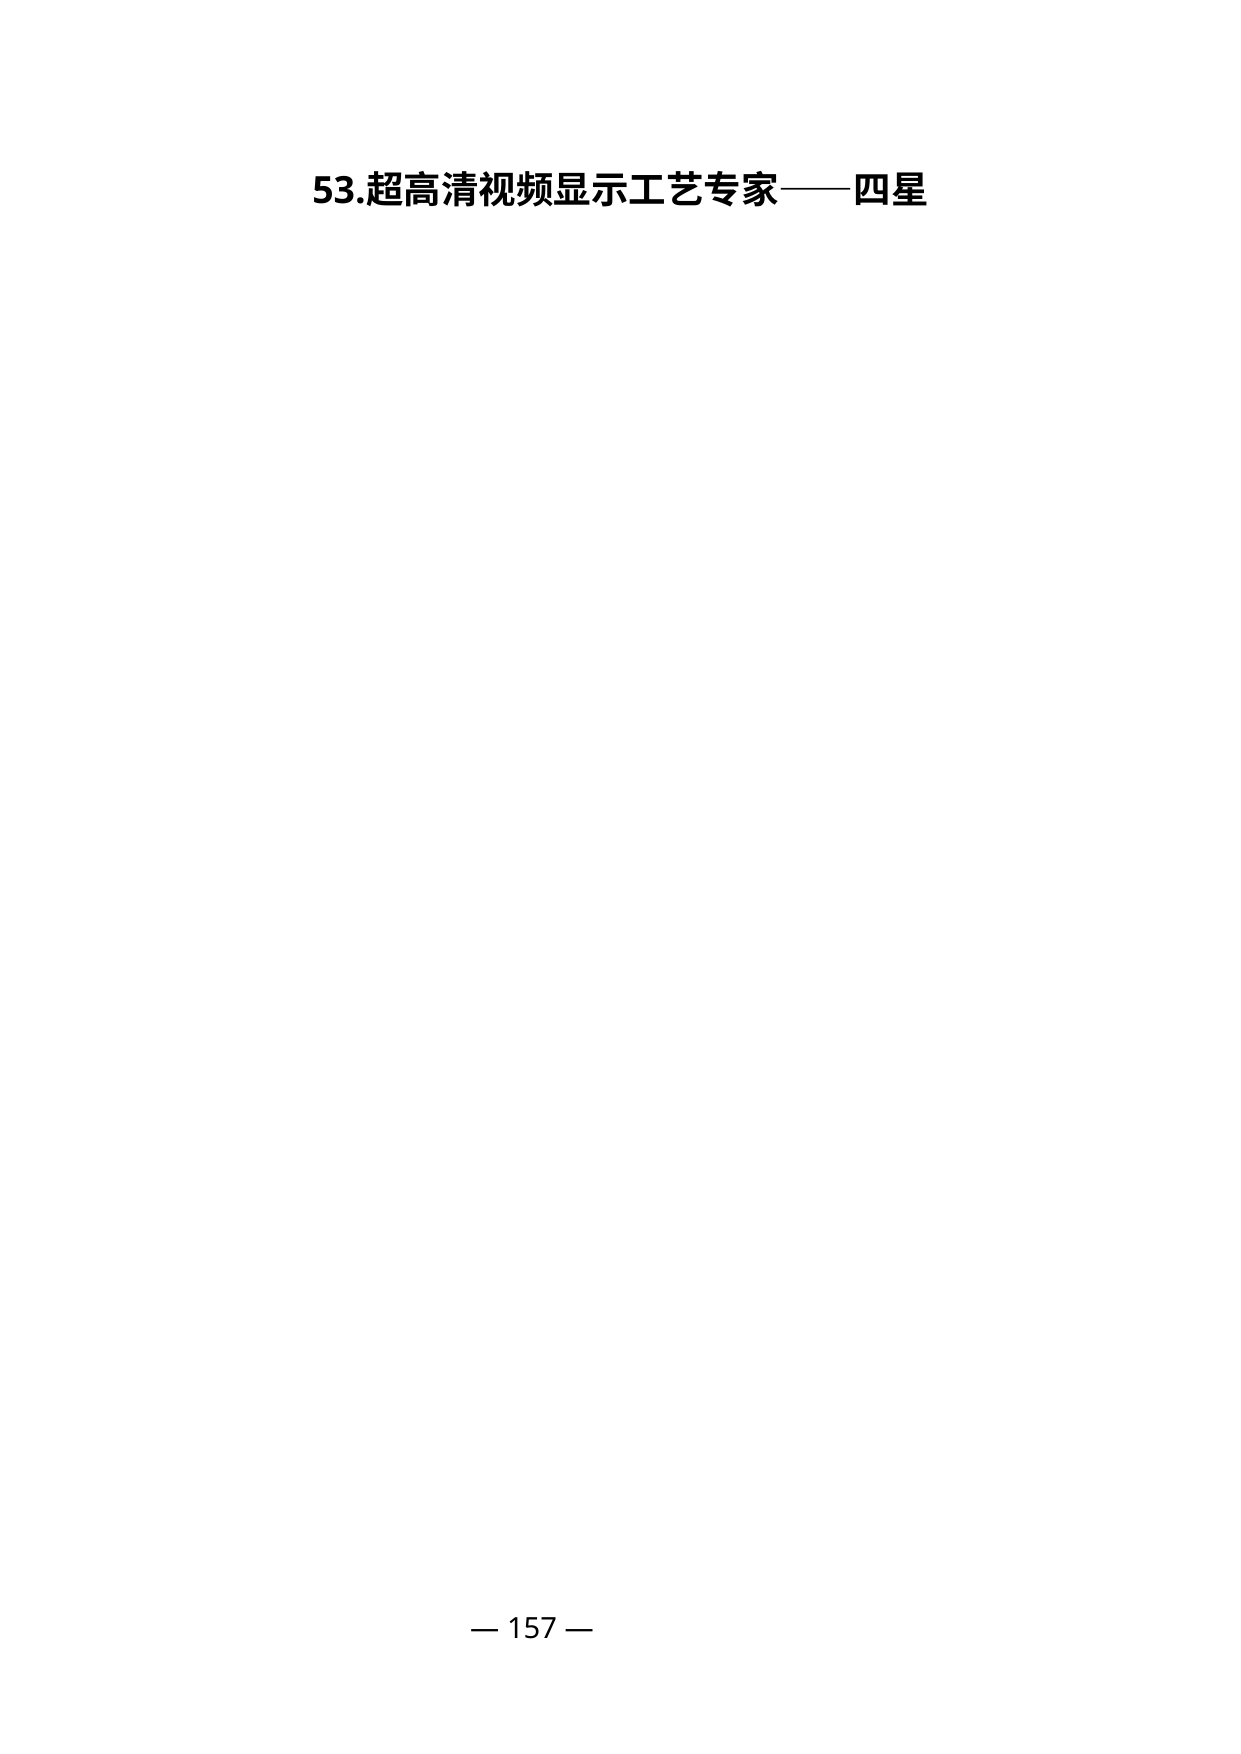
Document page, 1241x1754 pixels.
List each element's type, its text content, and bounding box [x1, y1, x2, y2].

subtitle 53.超高清视频显示工艺专家——四星 [187, 155, 1053, 220]
